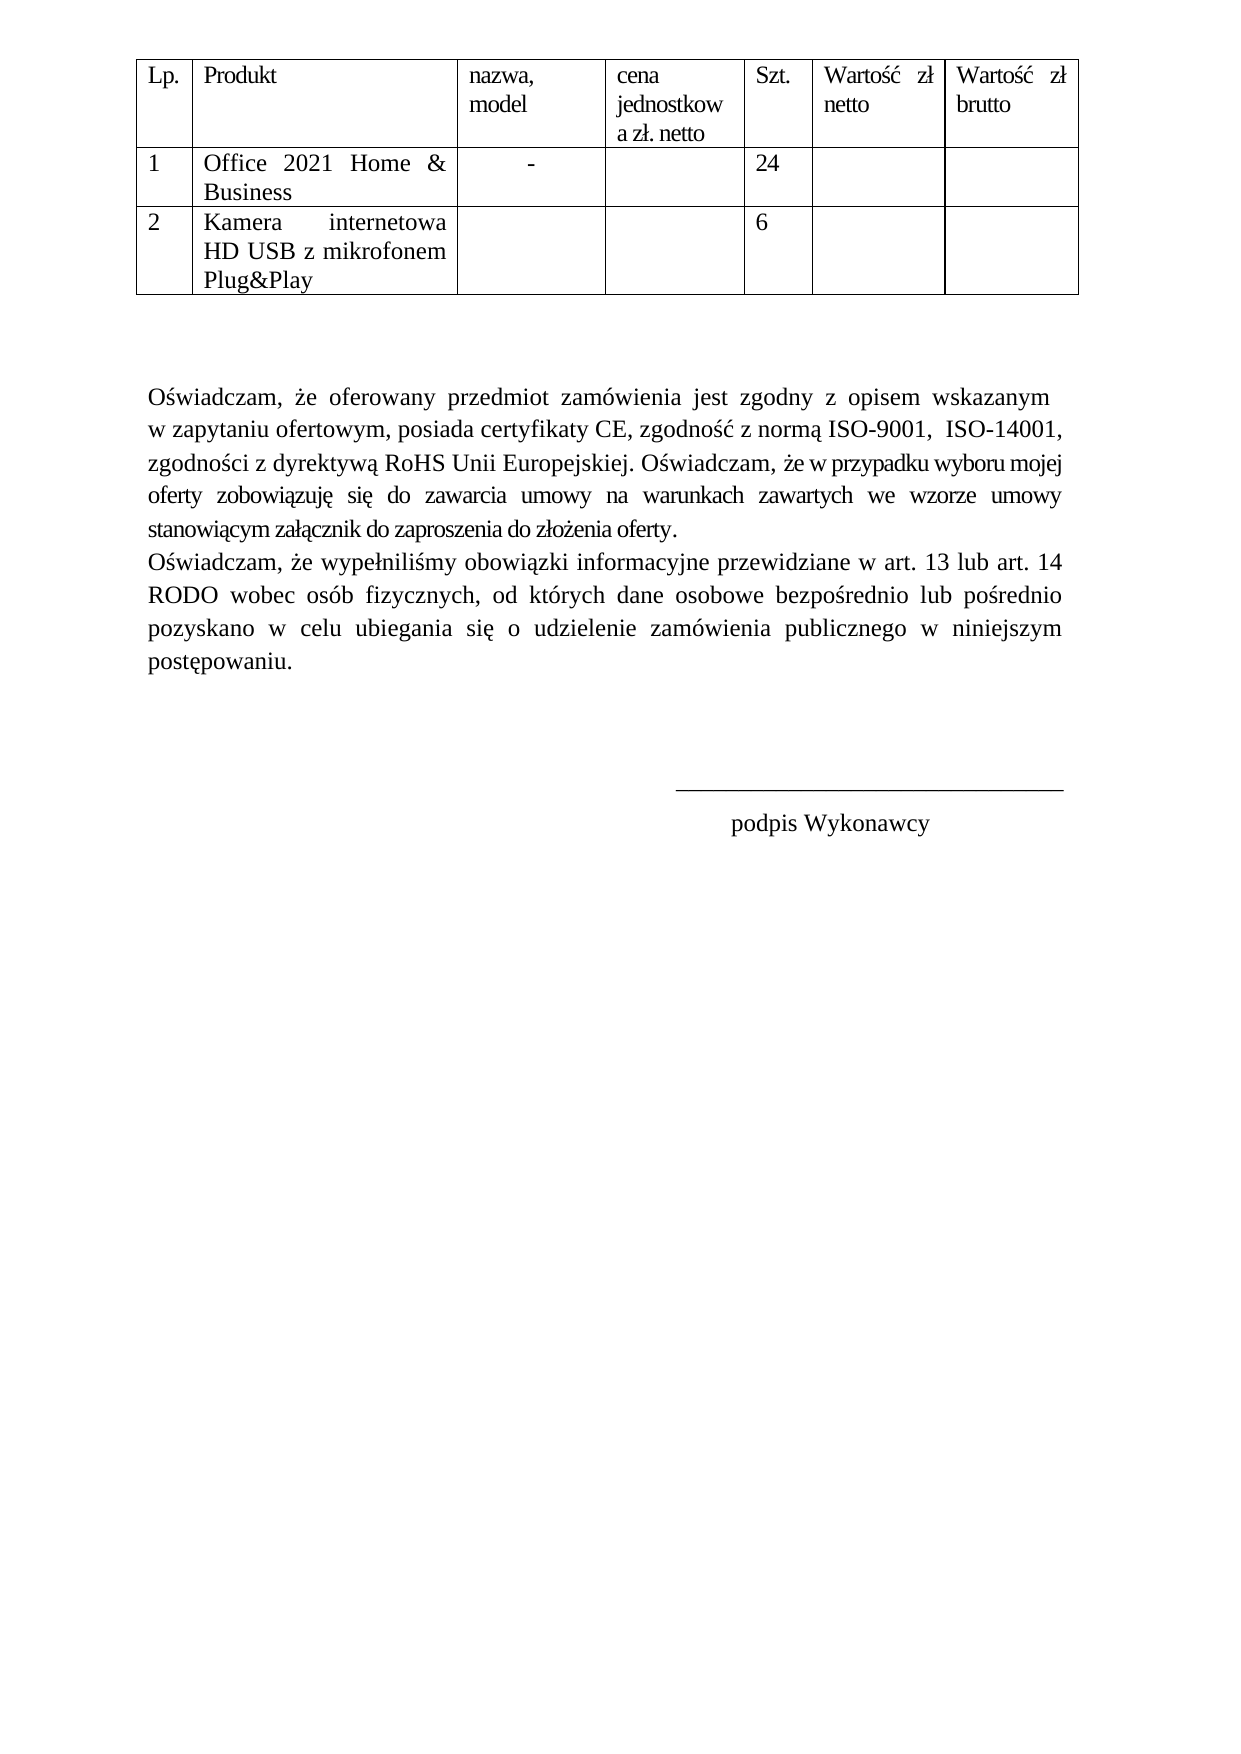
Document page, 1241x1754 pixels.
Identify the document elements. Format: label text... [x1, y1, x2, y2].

text Oświadczam, że oferowany przedmiot zamówienia jest zgodny z opisem wskazanym w zapytaniu ofertowym, posiada certyfikaty CE, zgodność z normą ISO-9001, ISO-14001, zgodności z dyrektywą RoHS Unii Europejskiej. Oświadczam, że w przypadku wyboru mojej oferty zobowiązuję się do zawarcia umowy na warunkach zawartych we wzorze umowy stanowiącym załącznik do zaproszenia do złożenia oferty. [148, 382, 1063, 542]
table_cell [813, 148, 944, 206]
table_header Produkt [193, 60, 457, 147]
table_cell 1 [137, 148, 192, 206]
table_cell 6 [745, 207, 812, 294]
table_cell Office 2021 Home & Business [193, 148, 457, 206]
table_cell [606, 148, 744, 206]
text podpis Wykonawcy [148, 808, 1063, 837]
table_header cena jednostkowa zł. netto [606, 60, 744, 147]
table_cell [606, 207, 744, 294]
text Oświadczam, że wypełniliśmy obowiązki informacyjne przewidziane w art. 13 lub art. 14 RODO wobec osób fizycznych, od których dane osobowe bezpośrednio lub pośrednio pozyskano w celu ubiegania się o udzielenie zamówienia publicznego w niniejszym postępowaniu. [148, 547, 1063, 674]
table_header Wartość zł brutto [946, 60, 1078, 147]
table_cell [813, 207, 944, 294]
table_header Wartość zł netto [813, 60, 944, 147]
table_cell Kamera internetowa HD USB z mikrofonem Plug&Play [193, 207, 457, 294]
table_header nazwa, model [458, 60, 605, 147]
table_cell [946, 148, 1078, 206]
table_cell [458, 207, 605, 294]
text _______________________________ [148, 765, 1063, 794]
table_cell [946, 207, 1078, 294]
table_header Lp. [137, 60, 192, 147]
table_cell - [458, 148, 605, 206]
table_header Szt. [745, 60, 812, 147]
table_cell 24 [745, 148, 812, 206]
table_cell 2 [137, 207, 192, 294]
